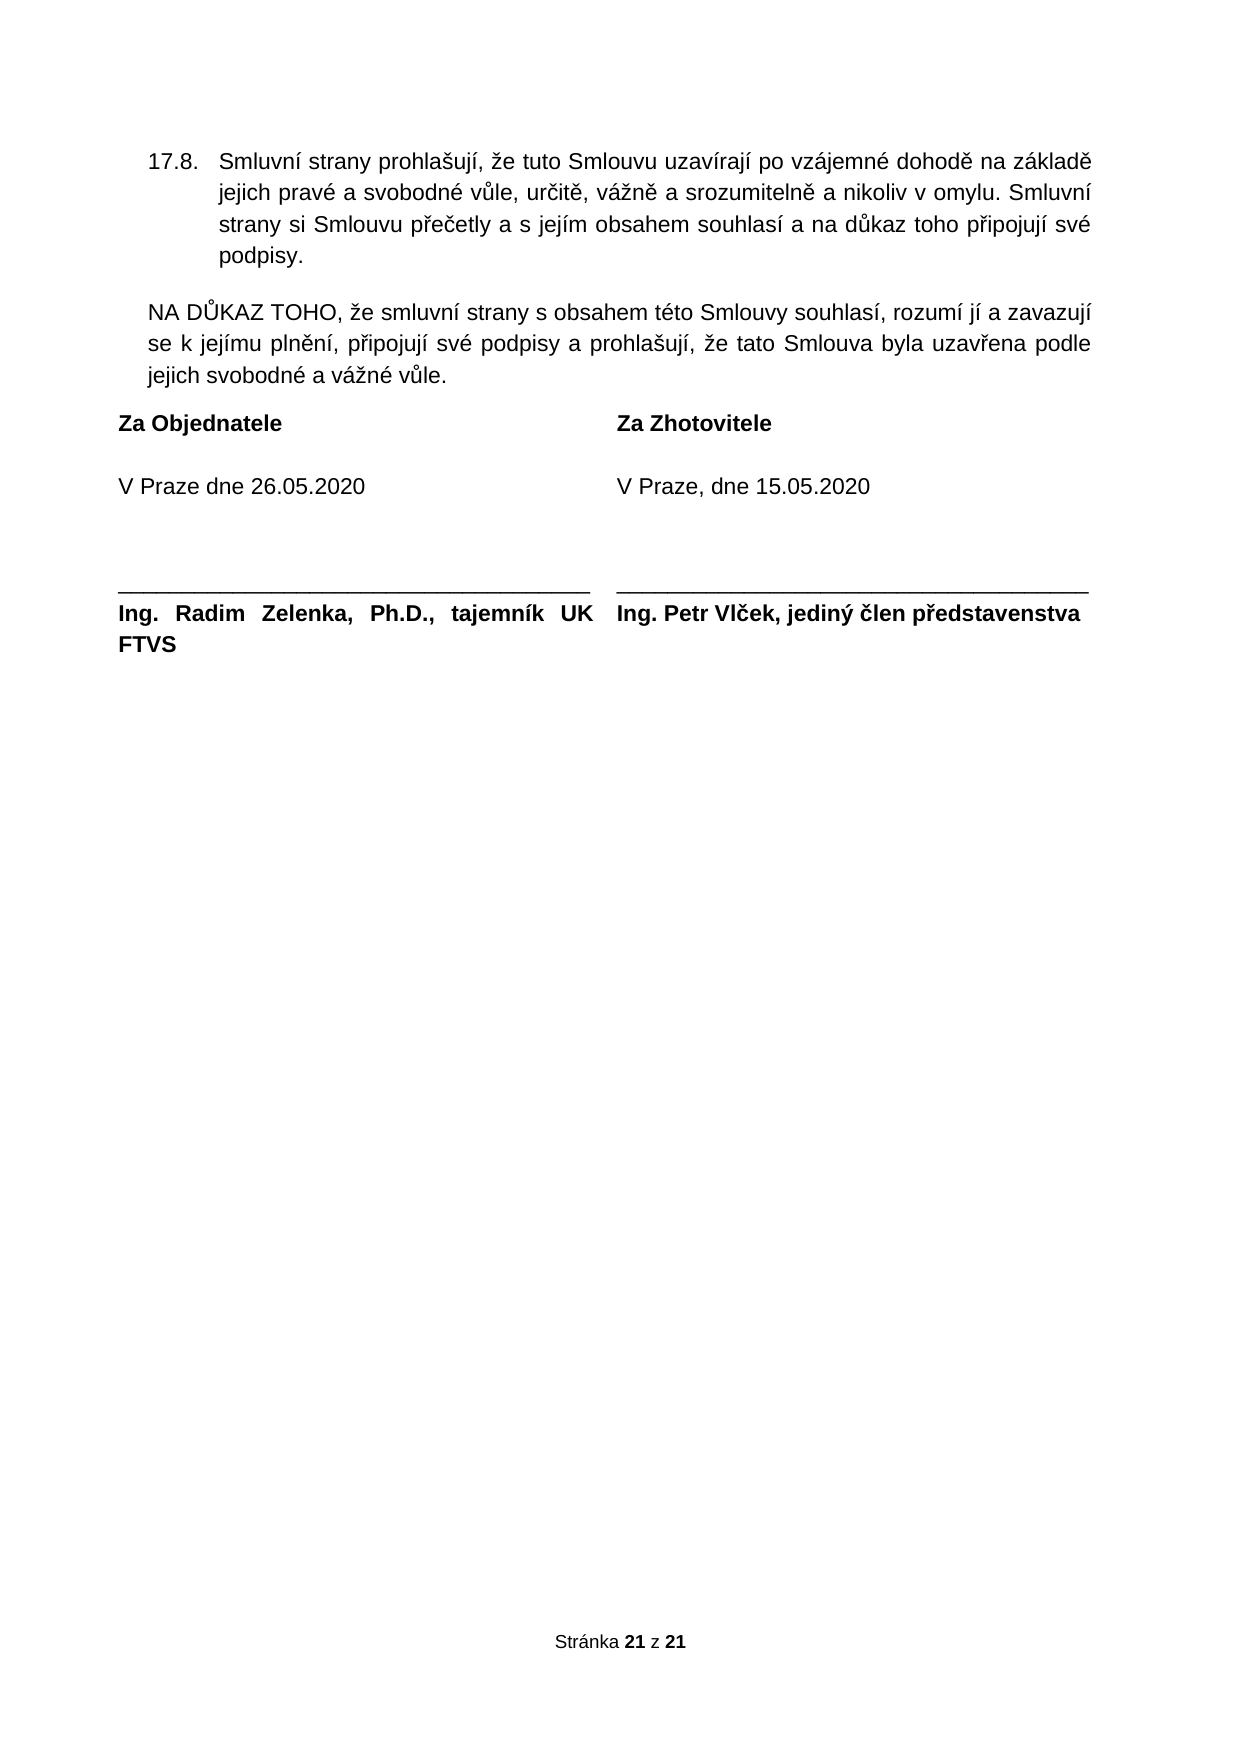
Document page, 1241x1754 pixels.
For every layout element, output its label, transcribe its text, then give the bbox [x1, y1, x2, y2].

table_cell _____________________________________ Ing. Petr Vlček, jediný člen představenstva [605, 568, 1133, 663]
text NA DŮKAZ TOHO, že smluvní strany s obsahem této Smlouvy souhlasí, rozumí jí a zavazují se k jejímu plnění, připojují své podpisy a prohlašují, že tato Smlouva byla uzavřena podle jejich svobodné a vážné vůle. [148, 299, 1093, 388]
list Smluvní strany prohlašují, že tuto Smlouvu uzavírají po vzájemné dohodě na základě jejich pravé a svobodné vůle, určitě, vážně a srozumitelně a nikoliv v omylu. Smluvní strany si Smlouvu přečetly a s jejím obsahem souhlasí a na důkaz toho připojují své podpisy. [148, 148, 1093, 269]
table_header Za Objednatele V Praze dne 26.05.2020 [107, 410, 605, 568]
table_cell _____________________________________ Ing. Radim Zelenka, Ph.D., tajemník UK FTVS [107, 568, 605, 663]
table_header Za Zhotovitele V Praze, dne 15.05.2020 [605, 410, 1133, 568]
